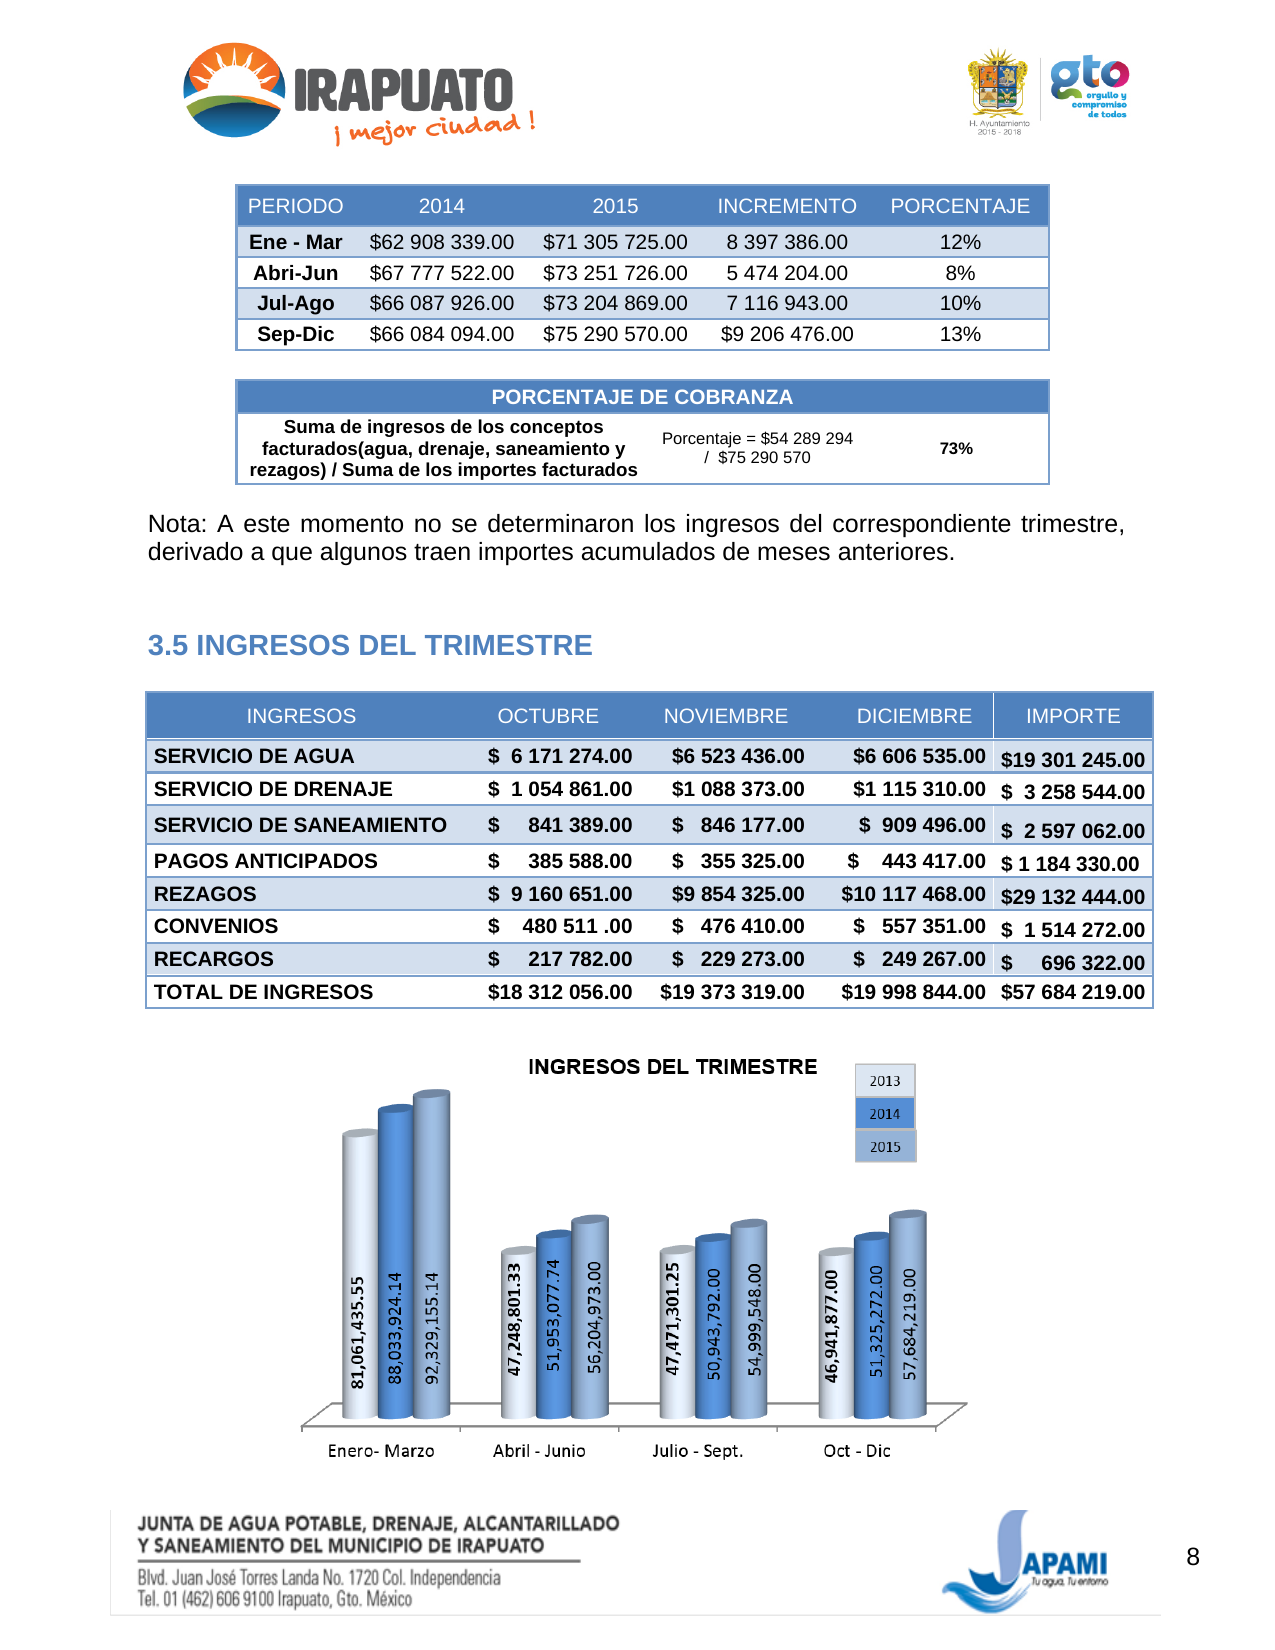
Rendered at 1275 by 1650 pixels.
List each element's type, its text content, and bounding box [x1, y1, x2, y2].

table_cell 5 474 204.00 [702, 258, 872, 287]
text Nota: A este momento no se determinaron los ingresos del correspondiente trimestre, derivado a que algunos traen importes acumulados de meses anteriores. [148, 508, 1127, 566]
table_cell $ 480 511 .00 [456, 911, 640, 942]
table_cell Jul-Ago [238, 289, 355, 318]
table_cell $ 1 184 330.00 [994, 845, 1152, 876]
table_cell $ 557 351.00 [812, 911, 993, 942]
table_cell $ 355 325.00 [640, 845, 812, 876]
table_cell Suma de ingresos de los conceptos facturados(agua, drenaje, saneamiento y rezagos) / Suma de los importes facturados [238, 414, 651, 482]
table_cell $62 908 339.00 [355, 227, 529, 256]
table_cell $75 290 570.00 [529, 320, 702, 348]
table_cell $6 523 436.00 [640, 741, 812, 771]
table_cell $9 206 476.00 [702, 320, 872, 348]
table_header 2014 [355, 186, 529, 225]
table_header INGRESOS [147, 693, 456, 738]
table_cell $ 3 258 544.00 [994, 774, 1152, 804]
table_header DICIEMBRE [812, 693, 993, 738]
table_cell $18 312 056.00 [456, 977, 640, 1007]
table_cell Ene - Mar [238, 227, 355, 256]
table_header IMPORTE [994, 693, 1152, 738]
table_cell 13% [872, 320, 1048, 348]
table_cell $ 1 514 272.00 [994, 911, 1152, 942]
table_cell $9 854 325.00 [640, 878, 812, 909]
table_cell $ 229 273.00 [640, 944, 812, 974]
table_cell $57 684 219.00 [994, 977, 1152, 1007]
table_cell $10 117 468.00 [812, 878, 993, 909]
table_cell $73 251 726.00 [529, 258, 702, 287]
table_cell Porcentaje = $54 289 294 / $75 290 570 [651, 414, 864, 482]
table_header OCTUBRE [456, 693, 640, 738]
table_cell $ 476 410.00 [640, 911, 812, 942]
table_cell $ 846 177.00 [640, 806, 812, 843]
table_cell 8% [872, 258, 1048, 287]
table_cell $66 087 926.00 [355, 289, 529, 318]
table_cell $67 777 522.00 [355, 258, 529, 287]
table_cell $29 132 444.00 [994, 878, 1152, 909]
table_cell $19 301 245.00 [994, 741, 1152, 771]
table_cell $ 9 160 651.00 [456, 878, 640, 909]
text 3.5 INGRESOS DEL TRIMESTRE [148, 628, 1127, 662]
table_cell $19 373 319.00 [640, 977, 812, 1007]
table_cell $ 249 267.00 [812, 944, 993, 974]
table_cell SERVICIO DE AGUA [147, 741, 456, 771]
table_cell $ 385 588.00 [456, 845, 640, 876]
table_cell $ 909 496.00 [812, 806, 993, 843]
table_cell 8 397 386.00 [702, 227, 872, 256]
table_cell SERVICIO DE DRENAJE [147, 774, 456, 804]
table_cell $66 084 094.00 [355, 320, 529, 348]
table_cell $1 115 310.00 [812, 774, 993, 804]
table_cell REZAGOS [147, 878, 456, 909]
picture [147, 16, 1185, 158]
table_cell 12% [872, 227, 1048, 256]
table_cell 73% [864, 414, 1048, 482]
table_cell $19 998 844.00 [812, 977, 993, 1007]
table_header PORCENTAJE [872, 186, 1048, 225]
table_cell $ 841 389.00 [456, 806, 640, 843]
picture [289, 1042, 986, 1472]
table_cell $1 088 373.00 [640, 774, 812, 804]
table_cell Sep-Dic [238, 320, 355, 348]
table_cell $6 606 535.00 [812, 741, 993, 771]
table_cell $73 204 869.00 [529, 289, 702, 318]
table_header INCREMENTO [702, 186, 872, 225]
table_cell 10% [872, 289, 1048, 318]
table_header 2015 [529, 186, 702, 225]
picture [109, 1510, 1161, 1617]
table_cell 7 116 943.00 [702, 289, 872, 318]
table_cell TOTAL DE INGRESOS [147, 977, 456, 1007]
table_header NOVIEMBRE [640, 693, 812, 738]
table_cell RECARGOS [147, 944, 456, 974]
table_cell $ 217 782.00 [456, 944, 640, 974]
table_cell $ 6 171 274.00 [456, 741, 640, 771]
table_cell SERVICIO DE SANEAMIENTO [147, 806, 456, 843]
table_cell $ 443 417.00 [812, 845, 993, 876]
table_cell CONVENIOS [147, 911, 456, 942]
table_cell $71 305 725.00 [529, 227, 702, 256]
table_cell $ 1 054 861.00 [456, 774, 640, 804]
table_cell Abri-Jun [238, 258, 355, 287]
table_header PORCENTAJE DE COBRANZA [238, 381, 1048, 412]
table_header PERIODO [238, 186, 355, 225]
table_cell $ 2 597 062.00 [994, 806, 1152, 843]
table_cell $ 696 322.00 [994, 944, 1152, 974]
table_cell PAGOS ANTICIPADOS [147, 845, 456, 876]
